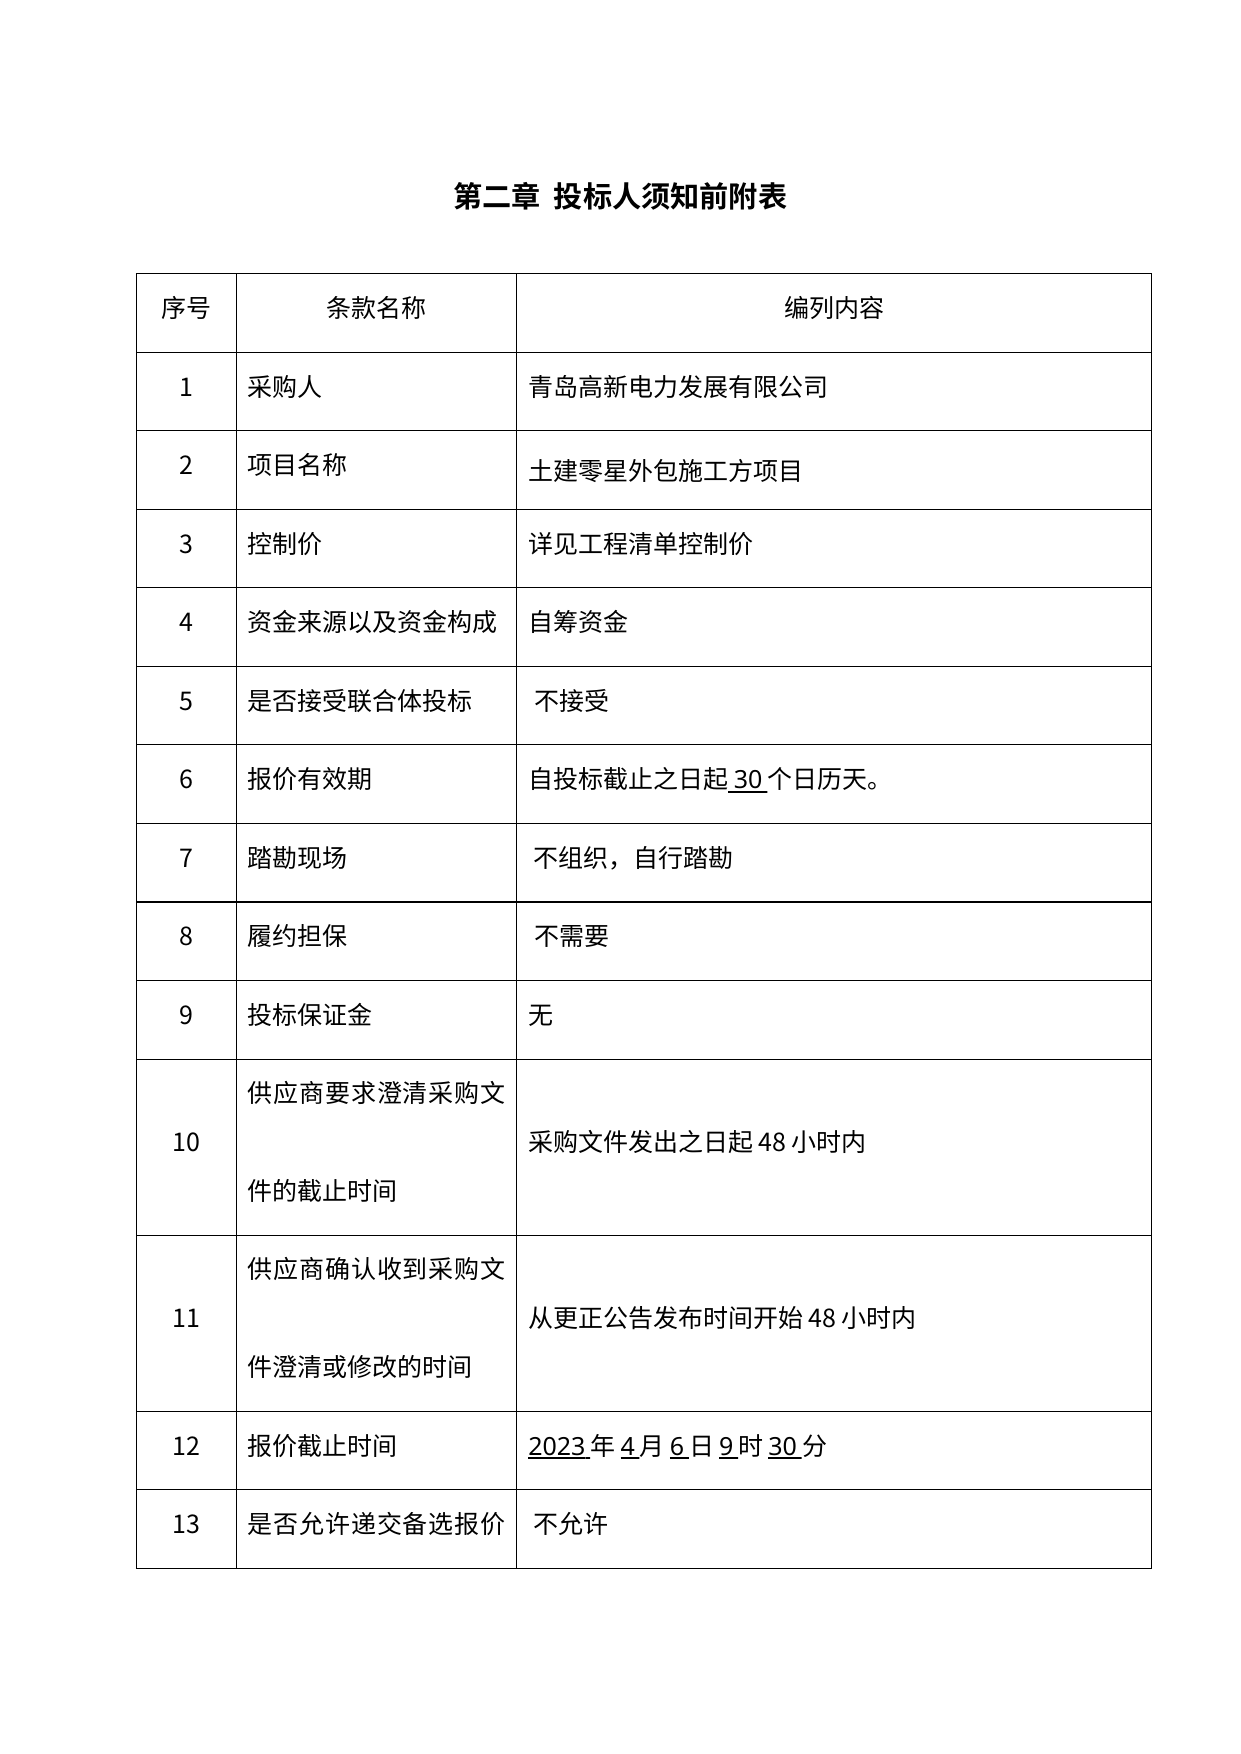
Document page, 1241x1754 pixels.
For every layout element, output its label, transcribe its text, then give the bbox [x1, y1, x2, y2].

table_cell 1 [137, 353, 236, 430]
table_cell 土建零星外包施工方项目 [517, 431, 1151, 509]
table_cell 踏勘现场 [237, 824, 516, 901]
table_cell 9 [137, 981, 236, 1058]
table_cell 4 [137, 588, 236, 666]
table_cell 自投标截止之日起 30个日历天。 [517, 745, 1151, 823]
table_cell 6 [137, 745, 236, 823]
table_cell 采购文件发出之日起48小时内 [517, 1060, 1151, 1234]
table_cell 是否允许递交备选报价方案 [237, 1490, 516, 1568]
table_cell 不允许 [517, 1490, 1151, 1568]
table_cell 资金来源以及资金构成 [237, 588, 516, 666]
table_header 序号 [137, 274, 236, 352]
table_cell 7 [137, 824, 236, 901]
table_cell 不需要 [517, 903, 1151, 980]
table_cell 采购人 [237, 353, 516, 430]
table_cell 供应商要求澄清采购文件的截止时间 [237, 1060, 516, 1234]
table_cell 报价截止时间 [237, 1412, 516, 1489]
table_cell 3 [137, 510, 236, 587]
table_cell 8 [137, 903, 236, 980]
text 第二章 投标人须知前附表 [148, 162, 1092, 227]
table_cell 5 [137, 667, 236, 744]
table_cell 无 [517, 981, 1151, 1058]
table_cell 10 [137, 1060, 236, 1234]
table_cell 不组织，自行踏勘 [517, 824, 1151, 901]
table_header 编列内容 [517, 274, 1151, 352]
table_cell 项目名称 [237, 431, 516, 509]
table_cell 2 [137, 431, 236, 509]
table_cell 11 [137, 1236, 236, 1411]
table_cell 12 [137, 1412, 236, 1489]
table_cell 从更正公告发布时间开始48小时内 [517, 1236, 1151, 1411]
table_cell 履约担保 [237, 903, 516, 980]
table_header 条款名称 [237, 274, 516, 352]
table_cell 控制价 [237, 510, 516, 587]
table_cell 报价有效期 [237, 745, 516, 823]
table_cell 2023年4月6日9时30分 [517, 1412, 1151, 1489]
table_cell 青岛高新电力发展有限公司 [517, 353, 1151, 430]
table_cell 是否接受联合体投标 [237, 667, 516, 744]
table_cell 投标保证金 [237, 981, 516, 1058]
table_cell 详见工程清单控制价 [517, 510, 1151, 587]
table_cell 供应商确认收到采购文件澄清或修改的时间 [237, 1236, 516, 1411]
table_cell 13 [137, 1490, 236, 1568]
table_cell 自筹资金 [517, 588, 1151, 666]
table_cell 不接受 [517, 667, 1151, 744]
